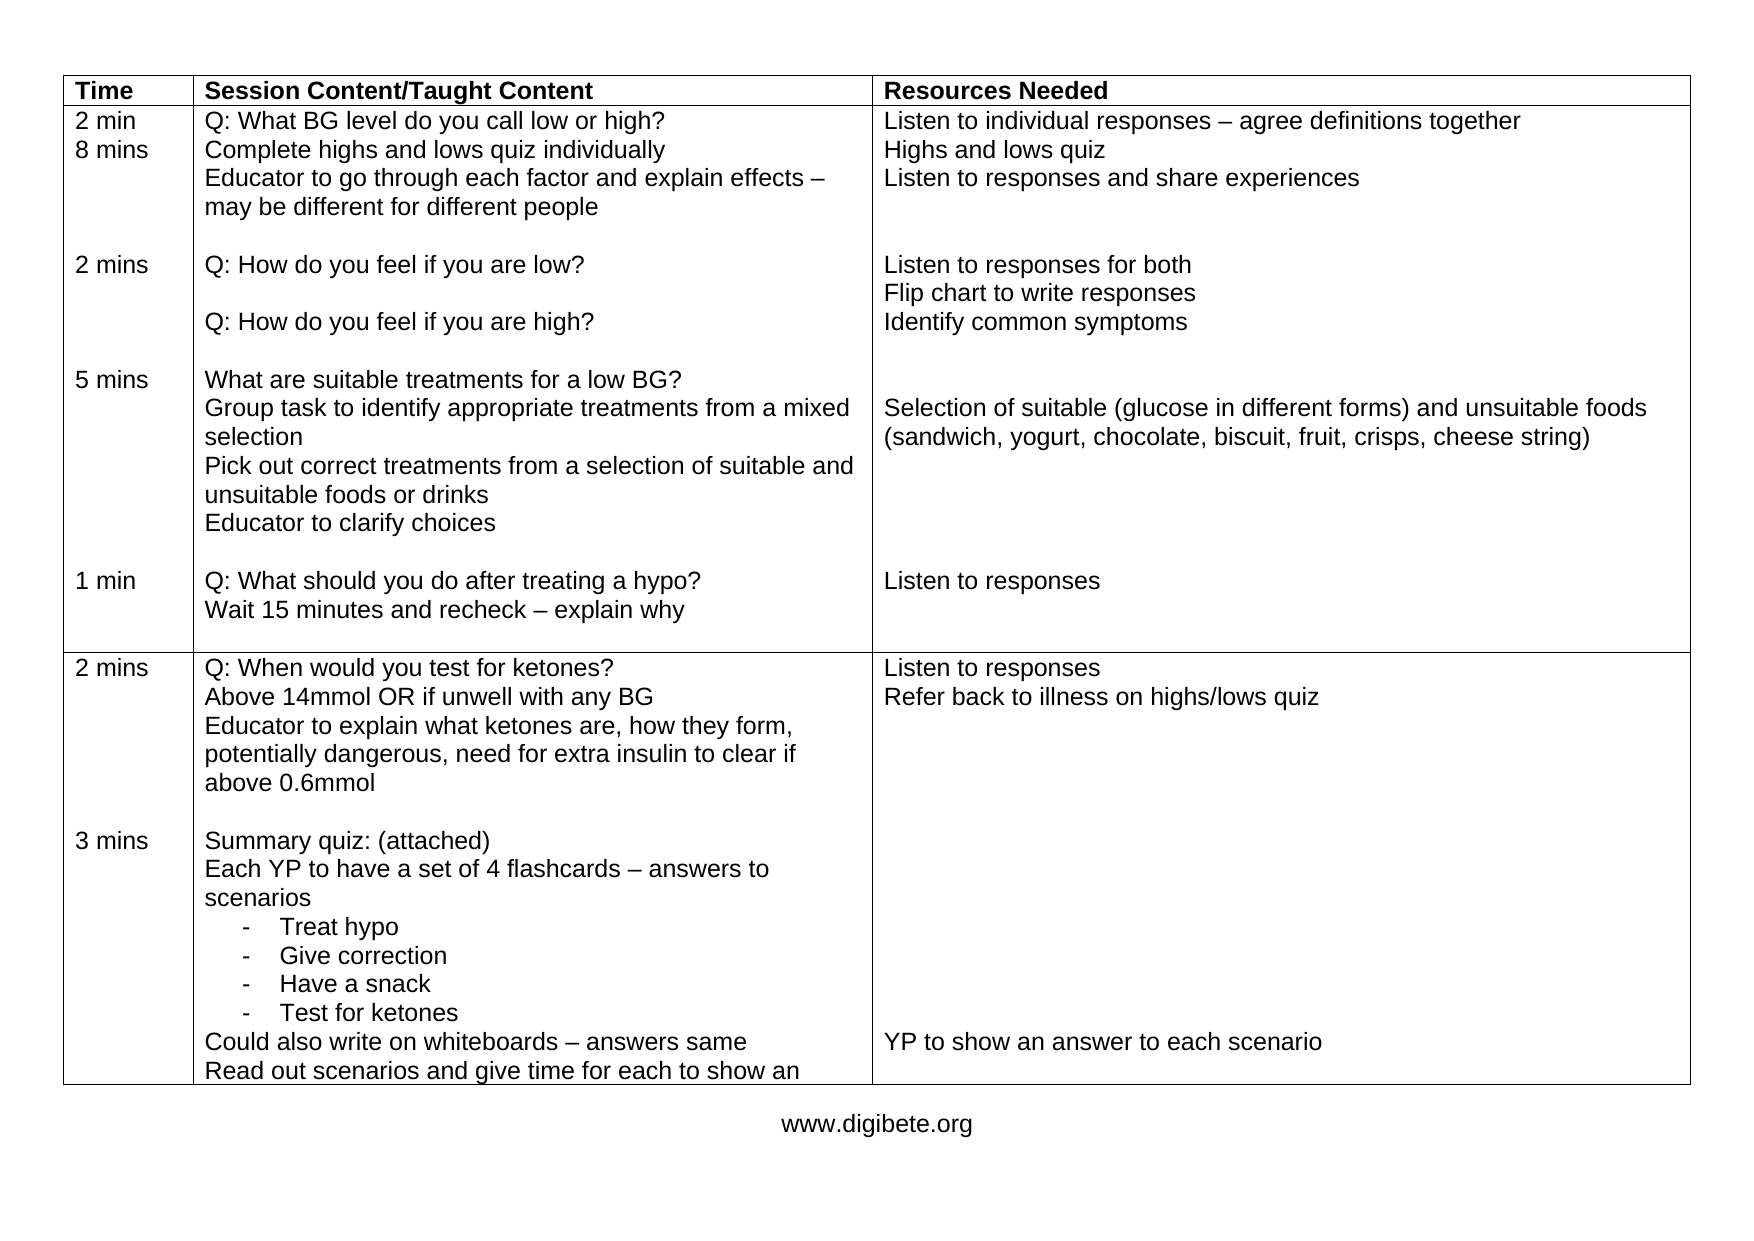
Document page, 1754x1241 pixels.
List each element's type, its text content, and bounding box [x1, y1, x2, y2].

table_cell 2 min 8 mins 2 mins 5 mins 1 min [64, 106, 193, 652]
table_header Time [64, 76, 193, 105]
table_header Session Content/Taught Content [194, 76, 872, 105]
table_cell Listen to individual responses – agree definitions together Highs and lows quiz Listen to responses and share experiences Listen to responses for both Flip chart to write responses Identify common symptoms Selection of suitable (glucose in different forms) and unsuitable foods (sandwich, yogurt, chocolate, biscuit, fruit, crisps, cheese string) Listen to responses [873, 106, 1690, 652]
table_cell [194, 653, 872, 1084]
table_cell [873, 653, 1690, 1084]
table_cell Q: What BG level do you call low or high? Complete highs and lows quiz individually Educator to go through each factor and explain effects – may be different for different people Q: How do you feel if you are low? Q: How do you feel if you are high? What are suitable treatments for a low BG? Group task to identify appropriate treatments from a mixed selection Pick out correct treatments from a selection of suitable and unsuitable foods or drinks Educator to clarify choices Q: What should you do after treating a hypo? Wait 15 minutes and recheck – explain why [194, 106, 872, 652]
table_header Resources Needed [873, 76, 1690, 105]
table_cell 2 mins 3 mins [64, 653, 193, 1084]
